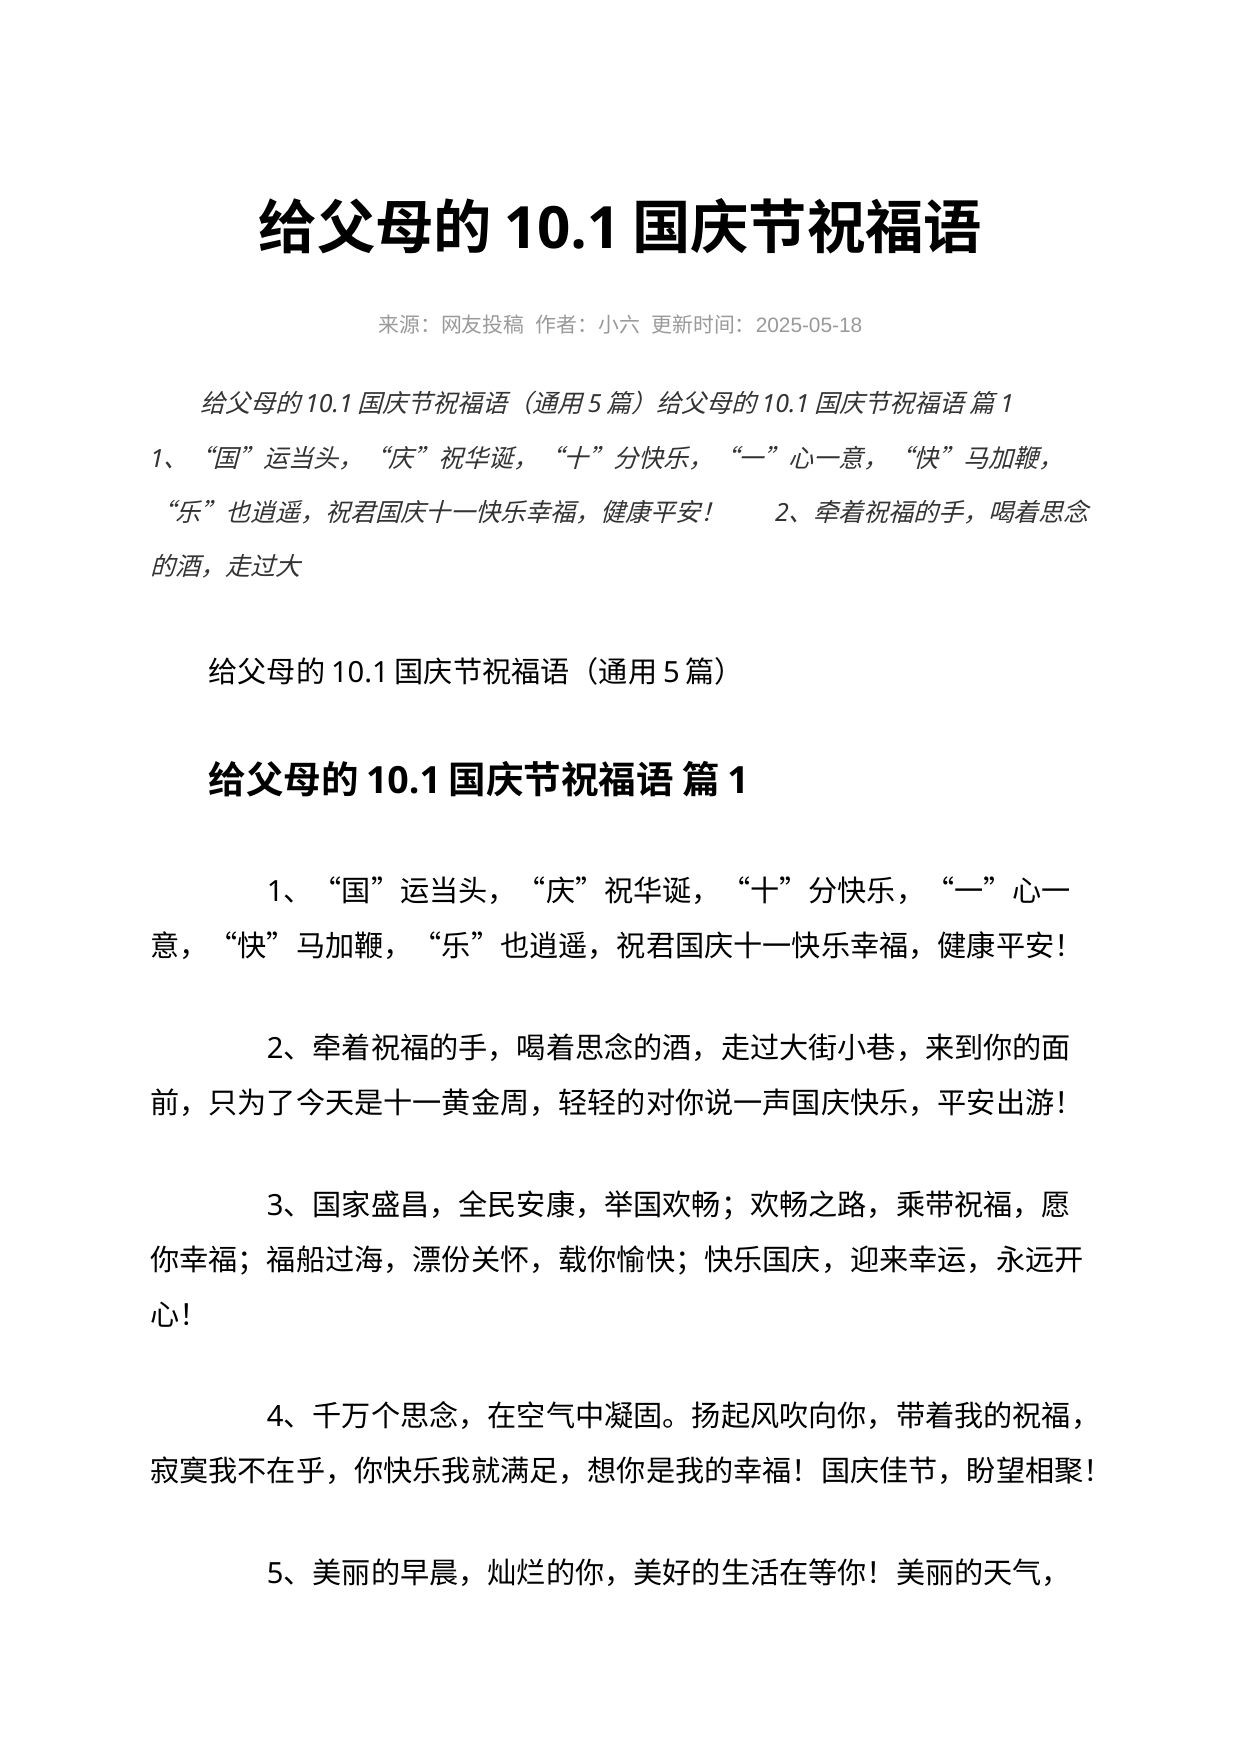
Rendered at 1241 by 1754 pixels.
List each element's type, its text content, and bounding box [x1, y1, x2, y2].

text 1、“国”运当头，“庆”祝华诞，“十”分快乐，“一”心一意，“快”马加鞭，“乐”也逍遥，祝君国庆十一快乐幸福，健康平安！ [150, 868, 1090, 965]
text 来源：网友投稿 作者：小六 更新时间：2025-05-18 [150, 313, 1090, 337]
text 给父母的10.1国庆节祝福语 篇1 [150, 750, 1090, 804]
subtitle 给父母的10.1国庆节祝福语 [150, 181, 1090, 266]
text 4、千万个思念，在空气中凝固。扬起风吹向你，带着我的祝福，寂寞我不在乎，你快乐我就满足，想你是我的幸福！国庆佳节，盼望相聚！ [150, 1393, 1090, 1490]
text 给父母的10.1国庆节祝福语（通用5篇） [150, 648, 1090, 691]
text 3、国家盛昌，全民安康，举国欢畅；欢畅之路，乘带祝福，愿你幸福；福船过海，漂份关怀，载你愉快；快乐国庆，迎来幸运，永远开心！ [150, 1181, 1090, 1333]
text 给父母的10.1国庆节祝福语（通用5篇）给父母的10.1国庆节祝福语 篇1 1、“国”运当头，“庆”祝华诞，“十”分快乐，“一”心一意，“快”马加鞭，“乐”也逍遥，祝君国庆十一快乐幸福，健康平安！ 2、牵着祝福的手，喝着思念的酒，走过大 [150, 384, 1090, 583]
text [150, 1550, 1090, 1592]
text 2、牵着祝福的手，喝着思念的酒，走过大街小巷，来到你的面前，只为了今天是十一黄金周，轻轻的对你说一声国庆快乐，平安出游！ [150, 1024, 1090, 1122]
